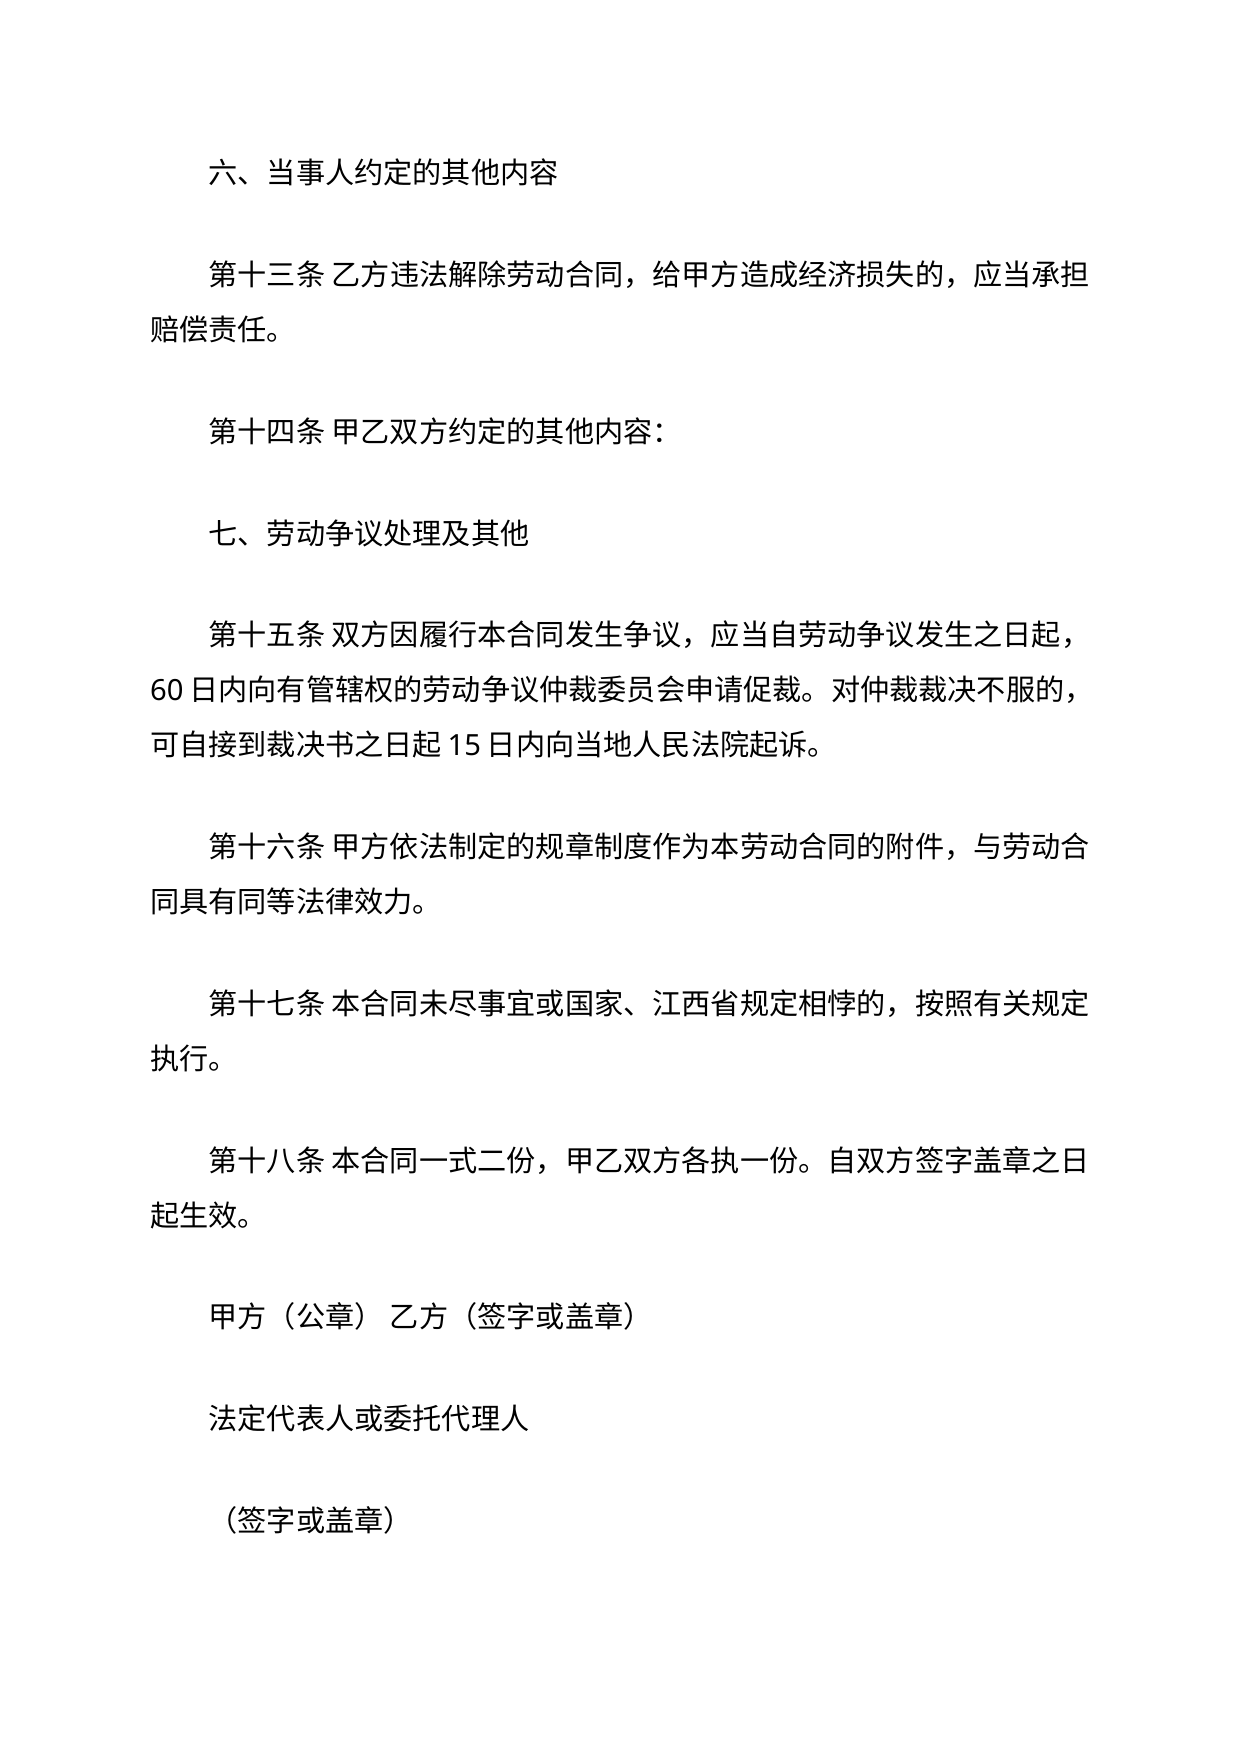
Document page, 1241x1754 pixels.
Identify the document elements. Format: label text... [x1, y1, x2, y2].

text 第十八条 本合同一式二份，甲乙双方各执一份。自双方签字盖章之日起生效。 [150, 1137, 1090, 1234]
text 六、当事人约定的其他内容 [150, 150, 1090, 192]
text 第十五条 双方因履行本合同发生争议，应当自劳动争议发生之日起，60日内向有管辖权的劳动争议仲裁委员会申请促裁。对仲裁裁决不服的，可自接到裁决书之日起15日内向当地人民法院起诉。 [150, 612, 1090, 764]
text （签字或盖章） [150, 1497, 1090, 1540]
text 七、劳动争议处理及其他 [150, 510, 1090, 552]
text 第十三条 乙方违法解除劳动合同，给甲方造成经济损失的，应当承担赔偿责任。 [150, 252, 1090, 349]
text 甲方（公章） 乙方（签字或盖章） [150, 1294, 1090, 1336]
text 第十七条 本合同未尽事宜或国家、江西省规定相悖的，按照有关规定执行。 [150, 981, 1090, 1078]
text 第十四条 甲乙双方约定的其他内容： [150, 408, 1090, 451]
text 法定代表人或委托代理人 [150, 1396, 1090, 1438]
text 第十六条 甲方依法制定的规章制度作为本劳动合同的附件，与劳动合同具有同等法律效力。 [150, 824, 1090, 921]
